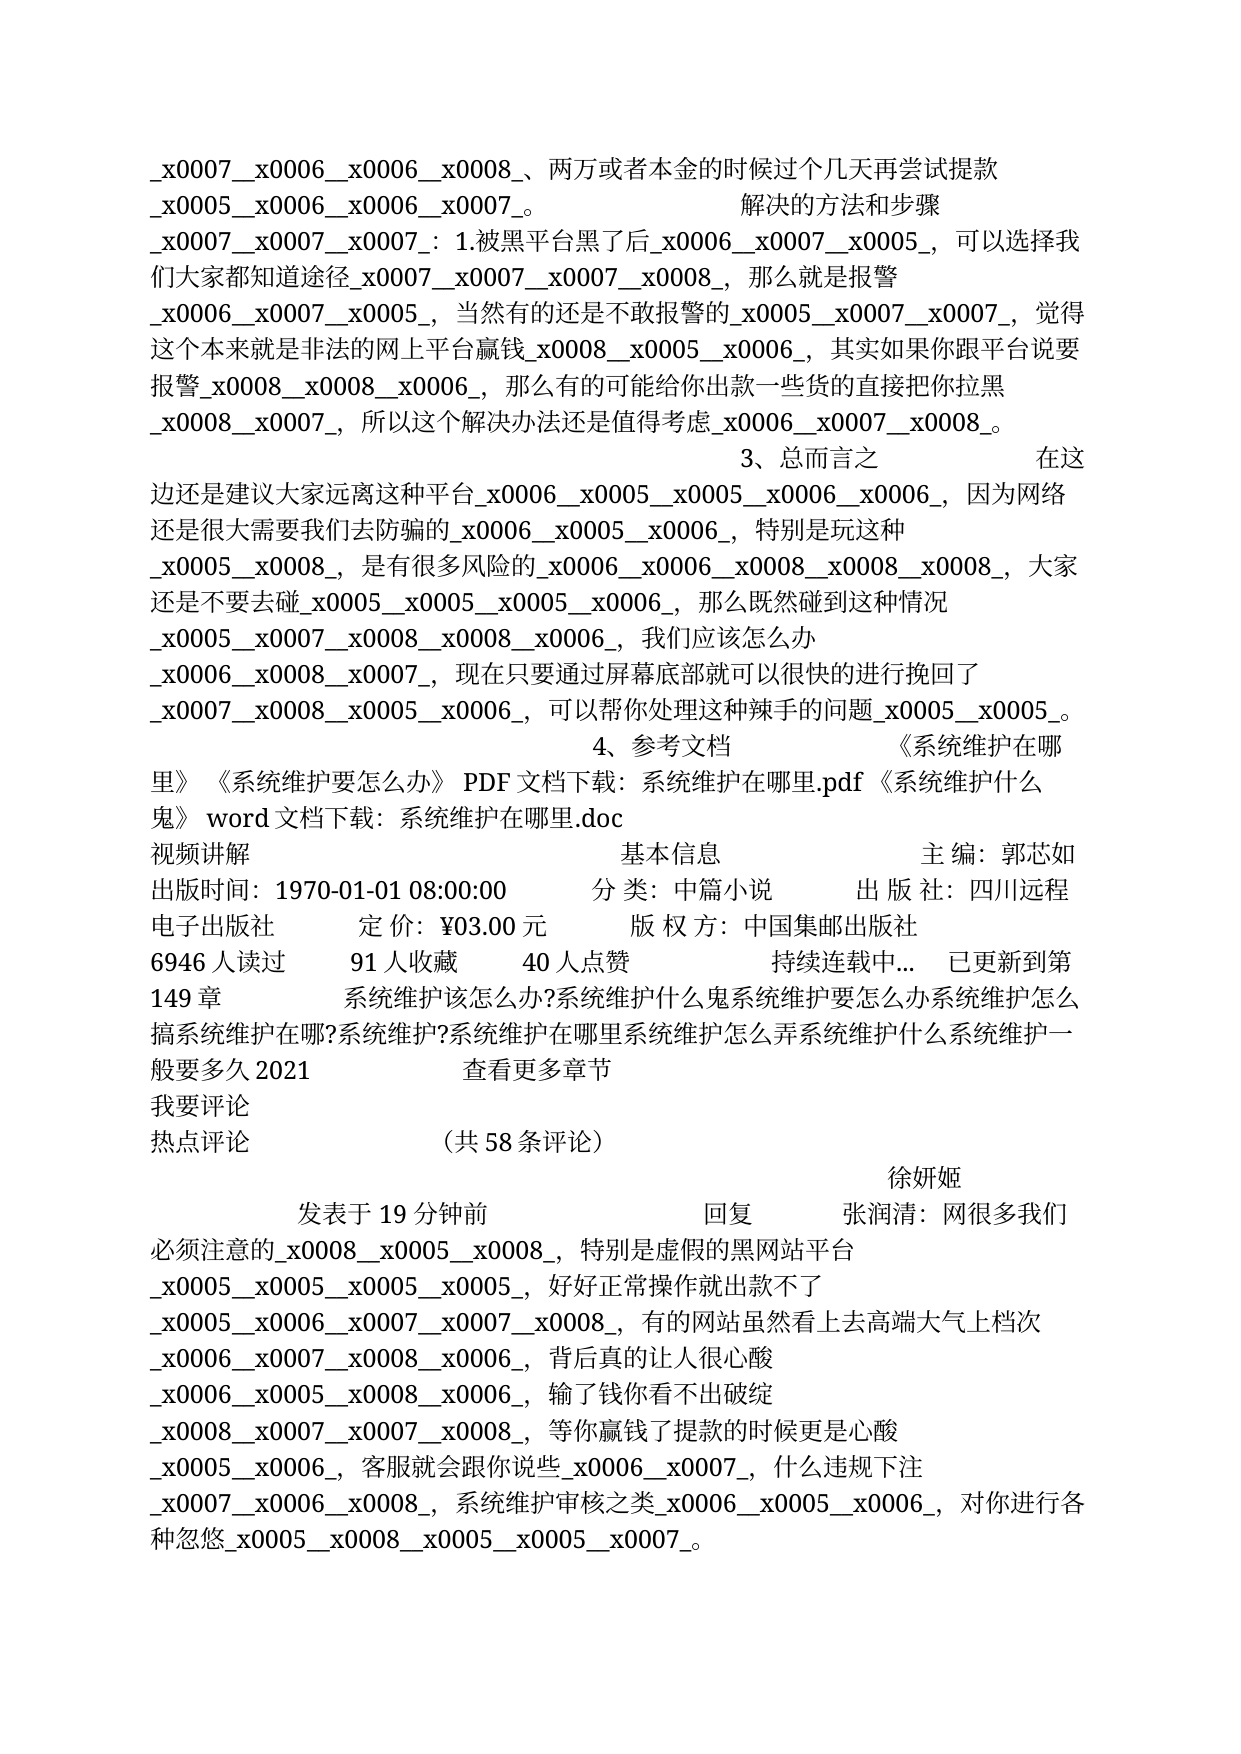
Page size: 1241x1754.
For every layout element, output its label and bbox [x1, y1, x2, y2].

text [150, 150, 1090, 1589]
